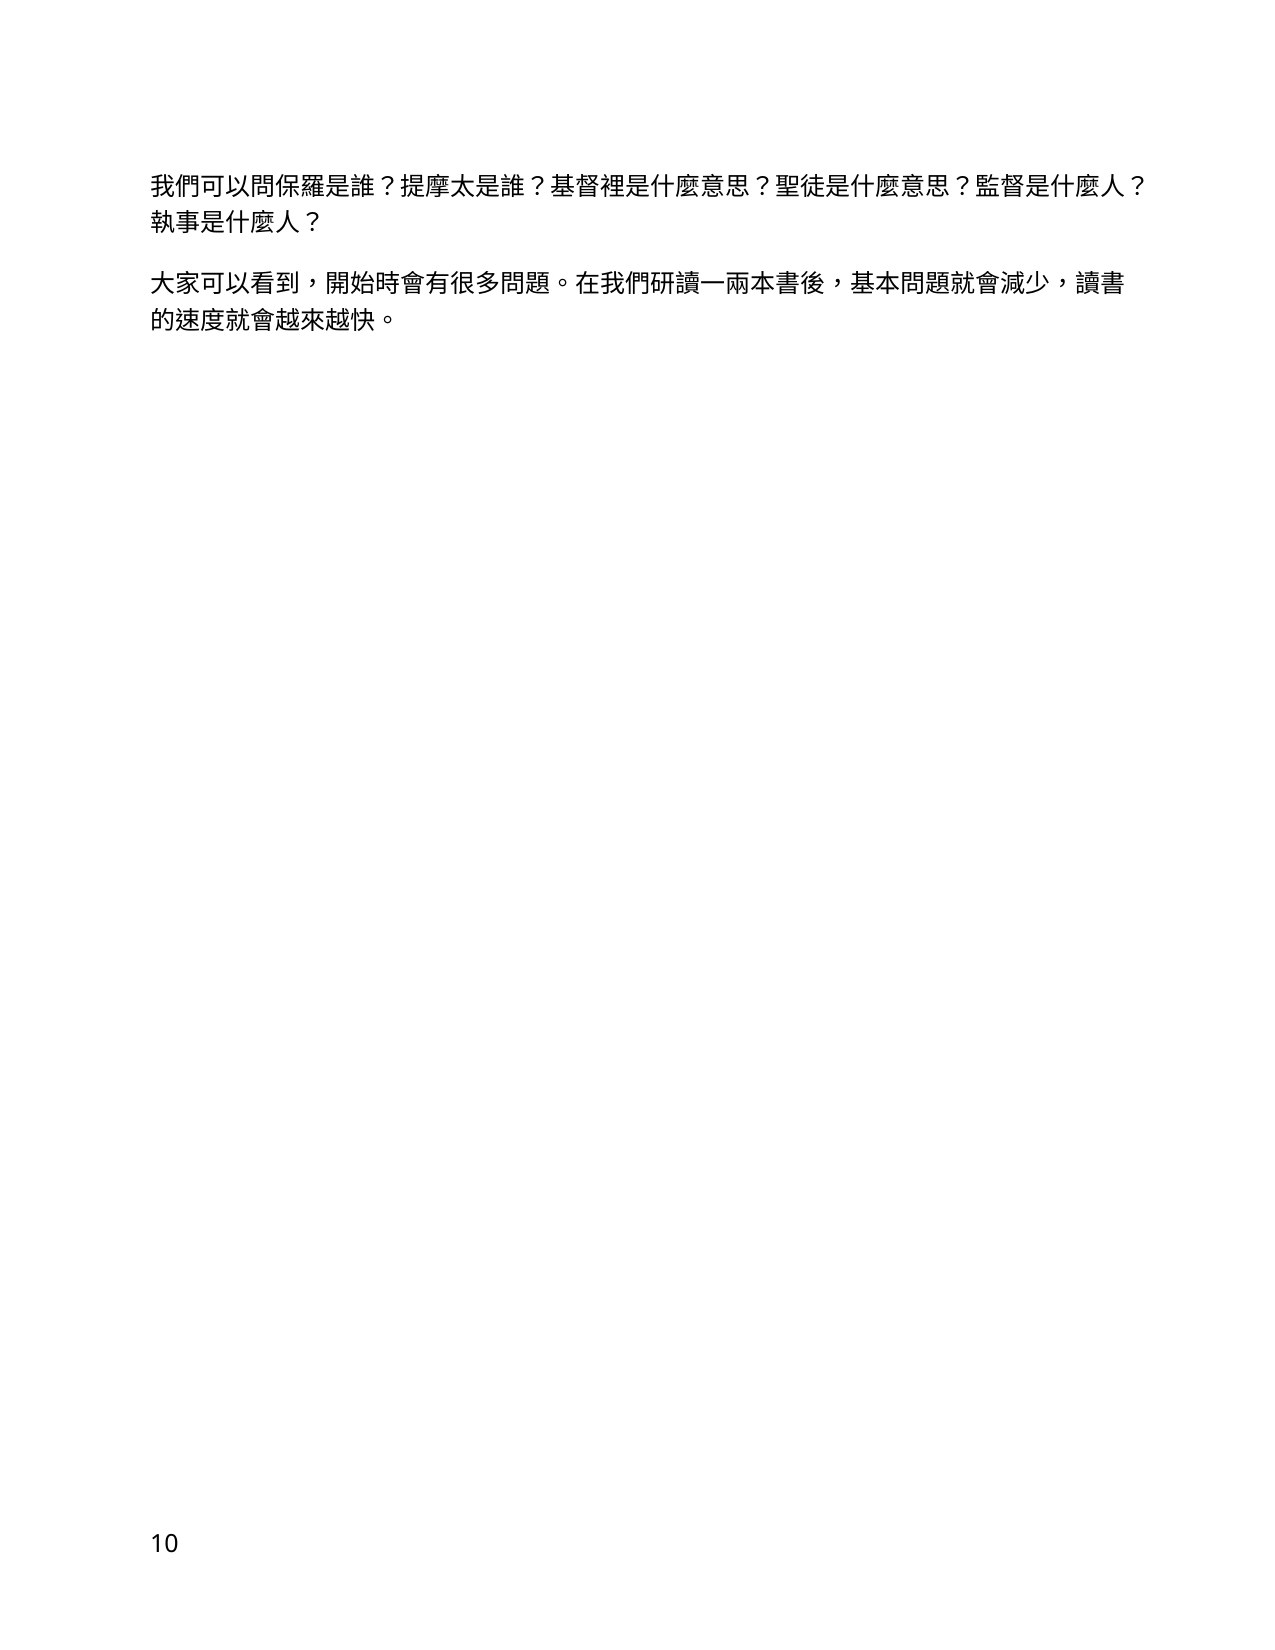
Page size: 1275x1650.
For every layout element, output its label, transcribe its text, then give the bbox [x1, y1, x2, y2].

text 我們可以問保羅是誰？提摩太是誰？基督裡是什麼意思？聖徒是什麼意思？監督是什麼人？執事是什麼人？ [150, 166, 1125, 239]
text 大家可以看到，開始時會有很多問題。在我們研讀一兩本書後，基本問題就會減少，讀書的速度就會越來越快。 [150, 264, 1125, 336]
